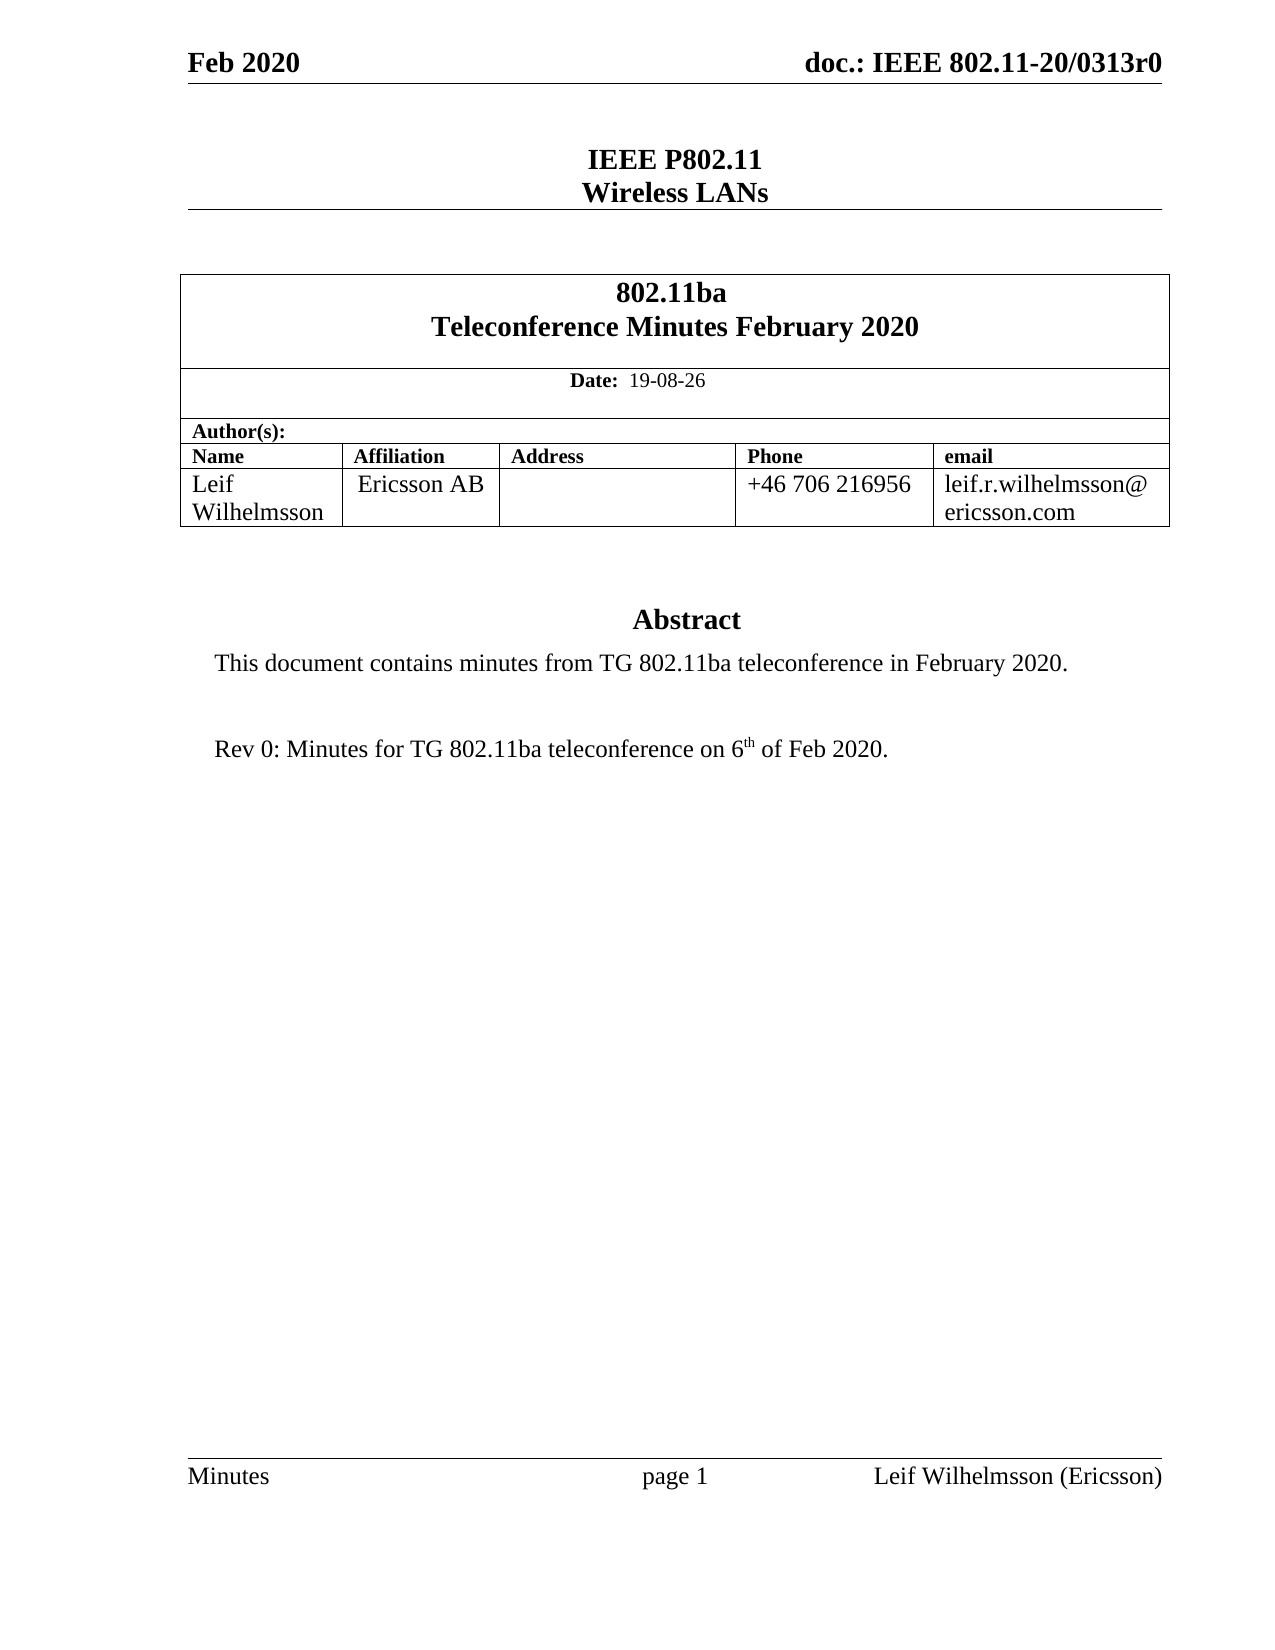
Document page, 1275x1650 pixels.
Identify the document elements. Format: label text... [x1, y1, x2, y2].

table_cell Name [181, 444, 342, 468]
table_cell Phone [736, 444, 933, 468]
table_header 802.11ba Teleconference Minutes February 2020 [181, 275, 1169, 367]
table_cell +46 706 216956 [736, 469, 933, 526]
table_cell [500, 469, 735, 526]
text IEEE P802.11 Wireless LANs [187, 142, 1162, 210]
table_cell Author(s): [181, 419, 1169, 443]
table_cell Affiliation [343, 444, 499, 468]
table_cell email [934, 444, 1169, 468]
table_cell Address [500, 444, 735, 468]
table_cell Leif Wilhelmsson [181, 469, 342, 526]
table_cell Ericsson AB [343, 469, 499, 526]
table_cell leif.r.wilhelmsson@ericsson.com [934, 469, 1169, 526]
table_cell Date: 19-08-26 [181, 369, 1169, 417]
